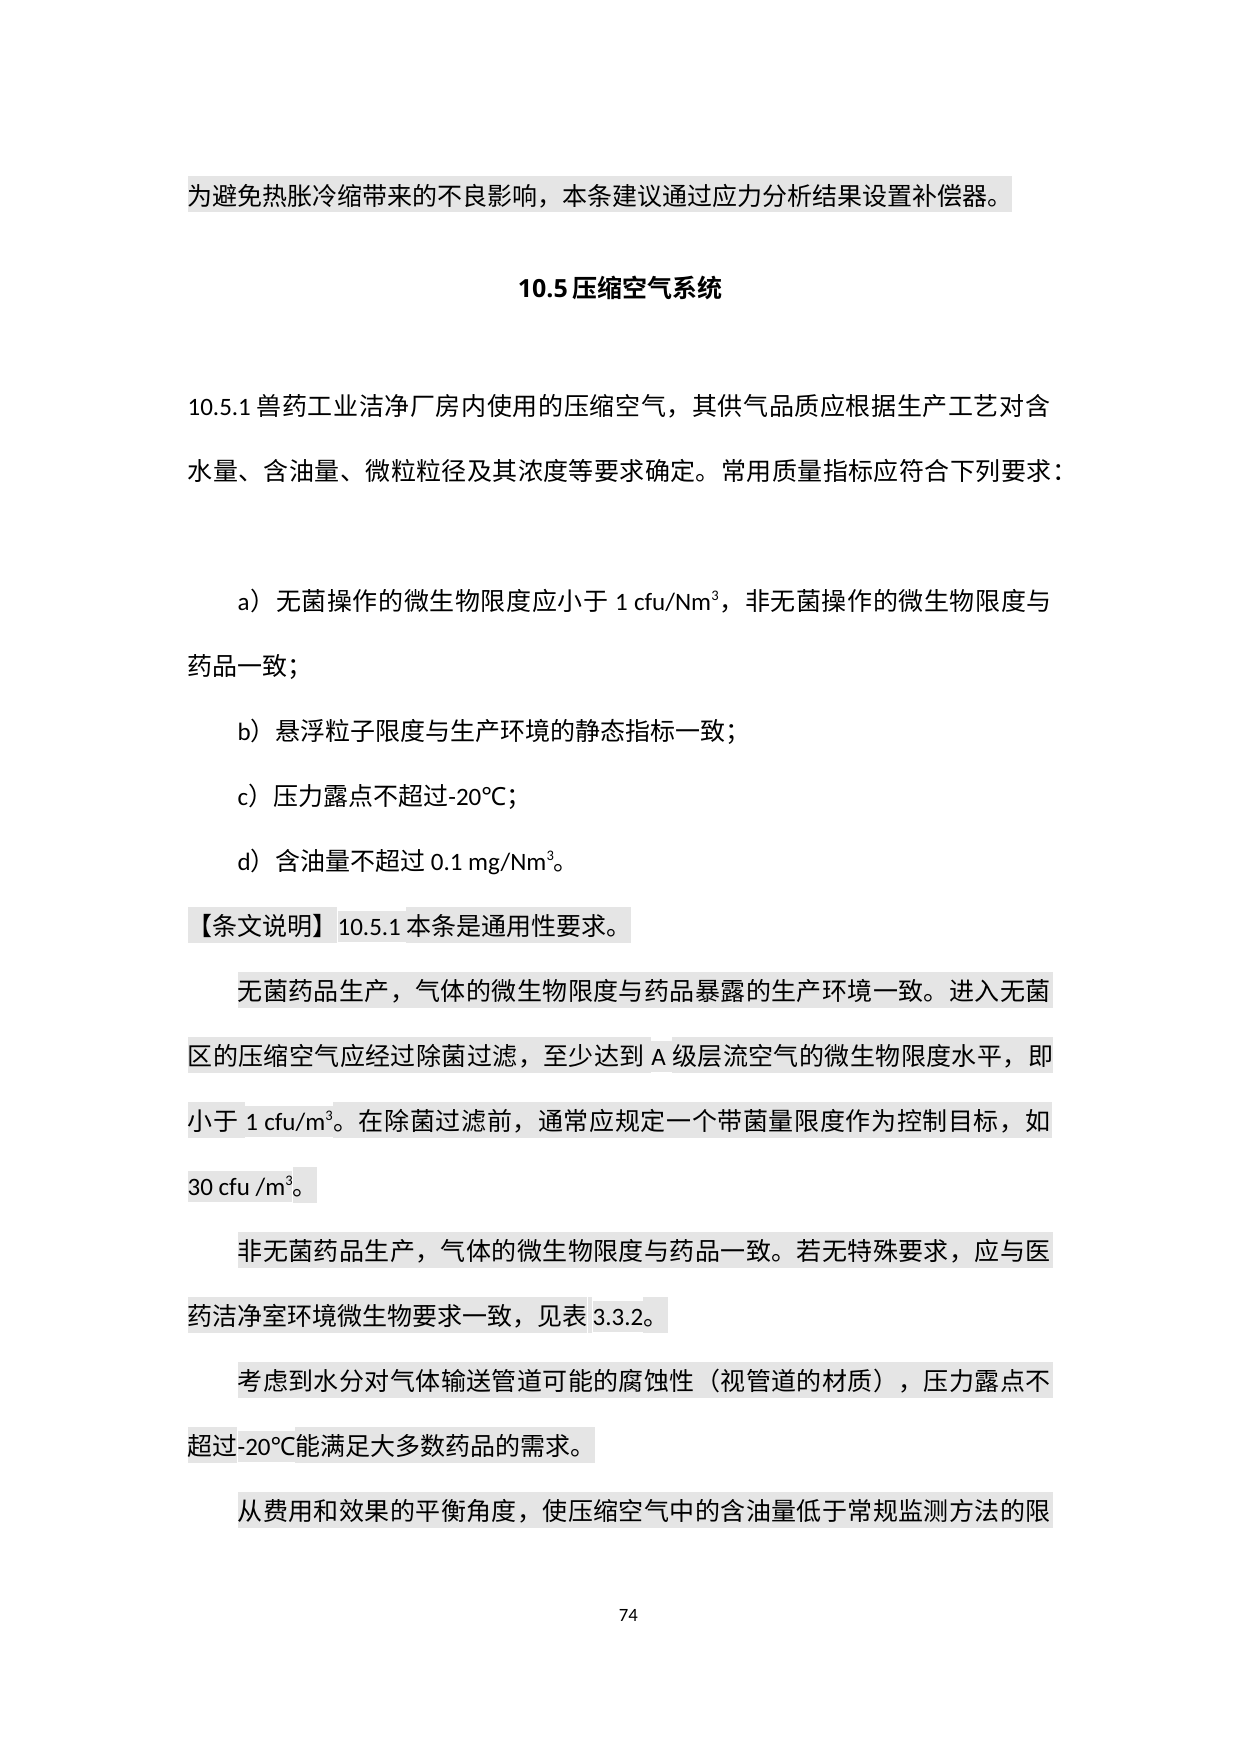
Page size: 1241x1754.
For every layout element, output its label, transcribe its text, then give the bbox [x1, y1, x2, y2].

text d）含油量不超过0.1 mg/Nm3。 [187, 827, 1053, 892]
text 非无菌药品生产，气体的微生物限度与药品一致。若无特殊要求，应与医药洁净室环境微生物要求一致，见表3.3.2。 [187, 1217, 1053, 1347]
text b）悬浮粒子限度与生产环境的静态指标一致； [187, 697, 1053, 762]
subtitle 10.5压缩空气系统 [187, 254, 1053, 319]
text a）无菌操作的微生物限度应小于1 cfu/Nm3，非无菌操作的微生物限度与药品一致； [187, 567, 1053, 697]
text 【条文说明】10.5.1本条是通用性要求。 [187, 892, 1053, 957]
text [187, 162, 1053, 227]
text 考虑到水分对气体输送管道可能的腐蚀性（视管道的材质），压力露点不超过-20℃能满足大多数药品的需求。 [187, 1347, 1053, 1477]
text 无菌药品生产，气体的微生物限度与药品暴露的生产环境一致。进入无菌区的压缩空气应经过除菌过滤，至少达到 A 级层流空气的微生物限度水平，即小于 1 cfu/m3。在除菌过滤前，通常应规定一个带菌量限度作为控制目标，如 30 cfu /m3。 [187, 957, 1053, 1217]
text 10.5.1兽药工业洁净厂房内使用的压缩空气，其供气品质应根据生产工艺对含水量、含油量、微粒粒径及其浓度等要求确定。常用质量指标应符合下列要求： [187, 372, 1053, 567]
text c）压力露点不超过-20℃； [187, 762, 1053, 827]
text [187, 1477, 1053, 1542]
